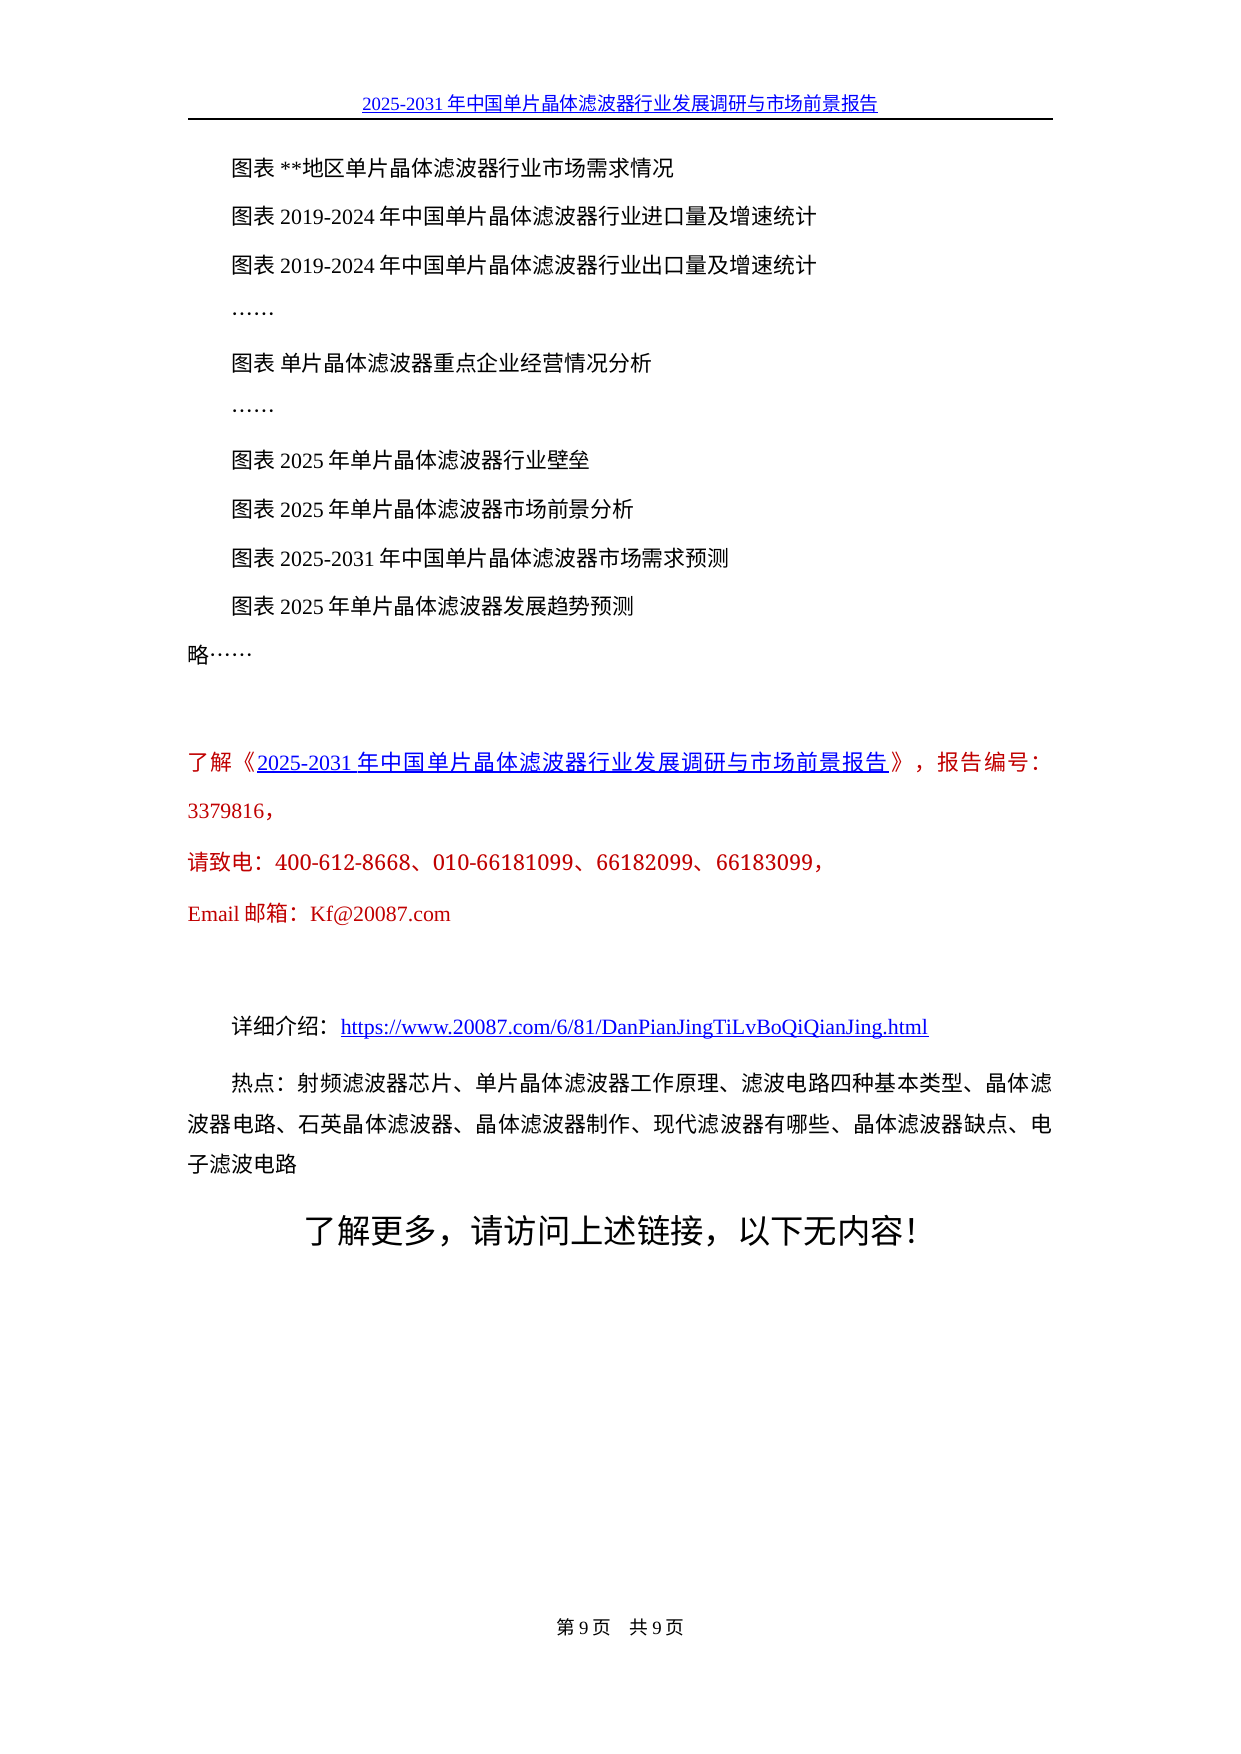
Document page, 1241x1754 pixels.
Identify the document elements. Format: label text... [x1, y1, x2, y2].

text 了解《2025-2031年中国单片晶体滤波器行业发展调研与市场前景报告》，报告编号：3379816， [187, 744, 1053, 825]
title 了解更多，请访问上述链接，以下无内容！ [187, 1197, 1053, 1262]
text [187, 150, 1053, 670]
text 详细介绍：https://www.20087.com/6/81/DanPianJingTiLvBoQiQianJing.html [187, 1009, 1053, 1041]
text 热点：射频滤波器芯片、单片晶体滤波器工作原理、滤波电路四种基本类型、晶体滤波器电路、石英晶体滤波器、晶体滤波器制作、现代滤波器有哪些、晶体滤波器缺点、电子滤波电路 [187, 1066, 1053, 1179]
text 请致电：400-612-8668、010-66181099、66182099、66183099， [187, 844, 1053, 877]
text Email邮箱：Kf@20087.com [187, 896, 1053, 928]
